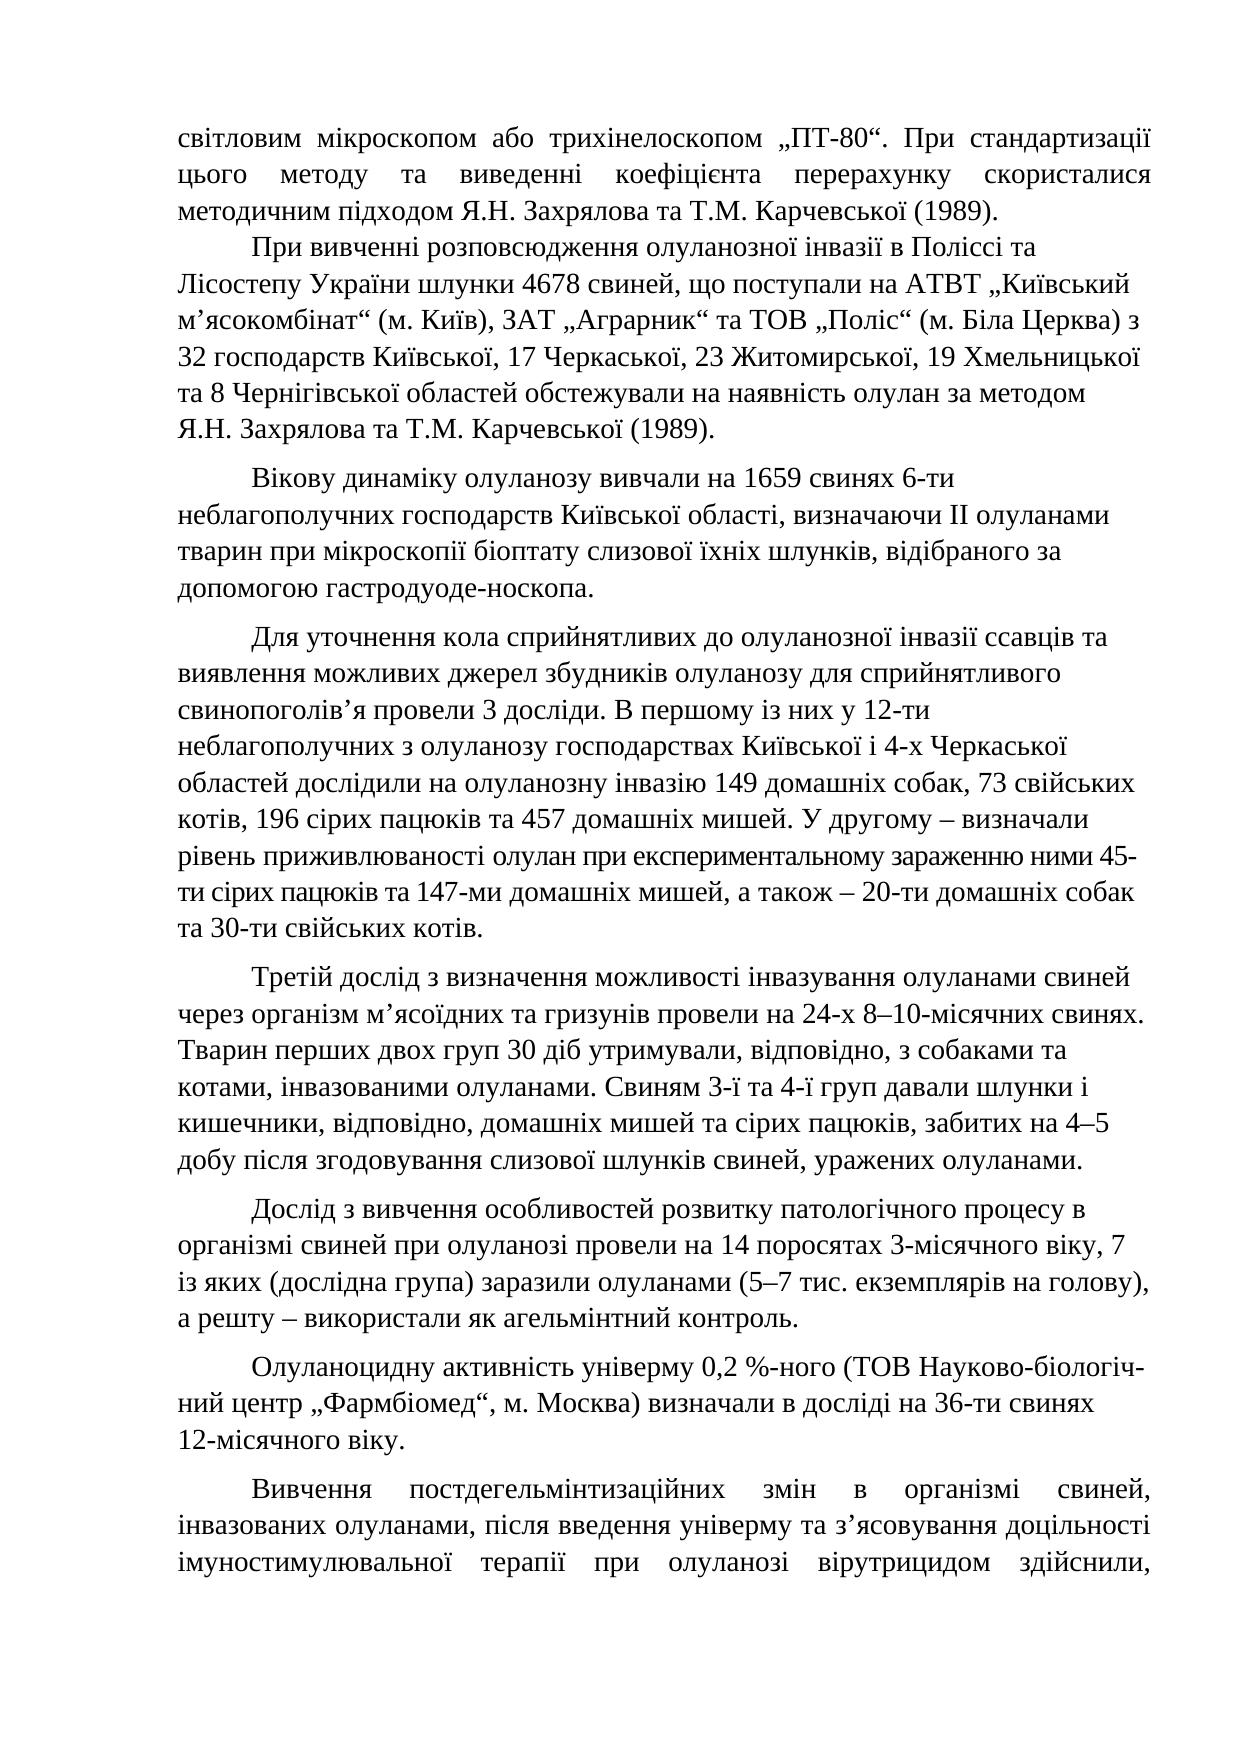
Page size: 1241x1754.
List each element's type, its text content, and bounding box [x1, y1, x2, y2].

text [177, 118, 1152, 227]
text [177, 1469, 1152, 1578]
text При вивченні розповсюдження олуланозної інвазії в Поліссі та Лісостепу України шлунки 4678 свиней, що поступали на АТВТ „Київський м’ясокомбінат“ (м. Київ), ЗАТ „Аграрник“ та ТОВ „Поліс“ (м. Біла Церква) з 32 господарств Київської, 17 Черкаської, 23 Житомирської, 19 Хмельницької та 8 Чернігівської областей обстежували на наявність олулан за методом Я.Н. Захрялова та Т.М. Карчевської (1989). [177, 227, 1152, 446]
text Олуланоцидну активність універму 0,2 %-ного (ТОВ Науково-біологіч-ний центр „Фармбіомед“, м. Москва) визначали в досліді на 36-ти свинях 12-місячного віку. [177, 1347, 1152, 1457]
text Для уточнення кола сприйнятливих до олуланозної інвазії ссавців та виявлення можливих джерел збудників олуланозу для сприйнятливого свинопоголів’я провели 3 досліди. В першому із них у 12-ти неблагополучних з олуланозу господарствах Київської і 4-х Черкаської областей дослідили на олуланозну інвазію 149 домашніх собак, 73 свійських котів, 196 сірих пацюків та 457 домашніх мишей. У другому – визначали рівень приживлюваності олулан при експериментальному зараженню ними 45-ти сірих пацюків та 147-ми домашніх мишей, а також – 20-ти домашніх собак та 30-ти свійських котів. [177, 617, 1152, 945]
text Вікову динаміку олуланозу вивчали на 1659 свинях 6-ти неблагополучних господарств Київської області, визначаючи ІІ олуланами тварин при мікроскопії біоптату слизової їхніх шлунків, відібраного за допомогою гастродуоде-носкопа. [177, 459, 1152, 604]
text Дослід з вивчення особливостей розвитку патологічного процесу в організмі свиней при олуланозі провели на 14 поросятах 3-місячного віку, 7 із яких (дослідна група) заразили олуланами (5–7 тис. екземплярів на голову), а решту – використали як агельмінтний контроль. [177, 1189, 1152, 1335]
text Третій дослід з визначення можливості інвазування олуланами свиней через організм м’ясоїдних та гризунів провели на 24-х 8–10-місячних свинях. Тварин перших двох груп 30 діб утримували, відповідно, з собаками та котами, інвазованими олуланами. Свиням 3-ї та 4-ї груп давали шлунки і кишечники, відповідно, домашніх мишей та сірих пацюків, забитих на 4–5 добу після згодовування слизової шлунків свиней, уражених олуланами. [177, 958, 1152, 1176]
